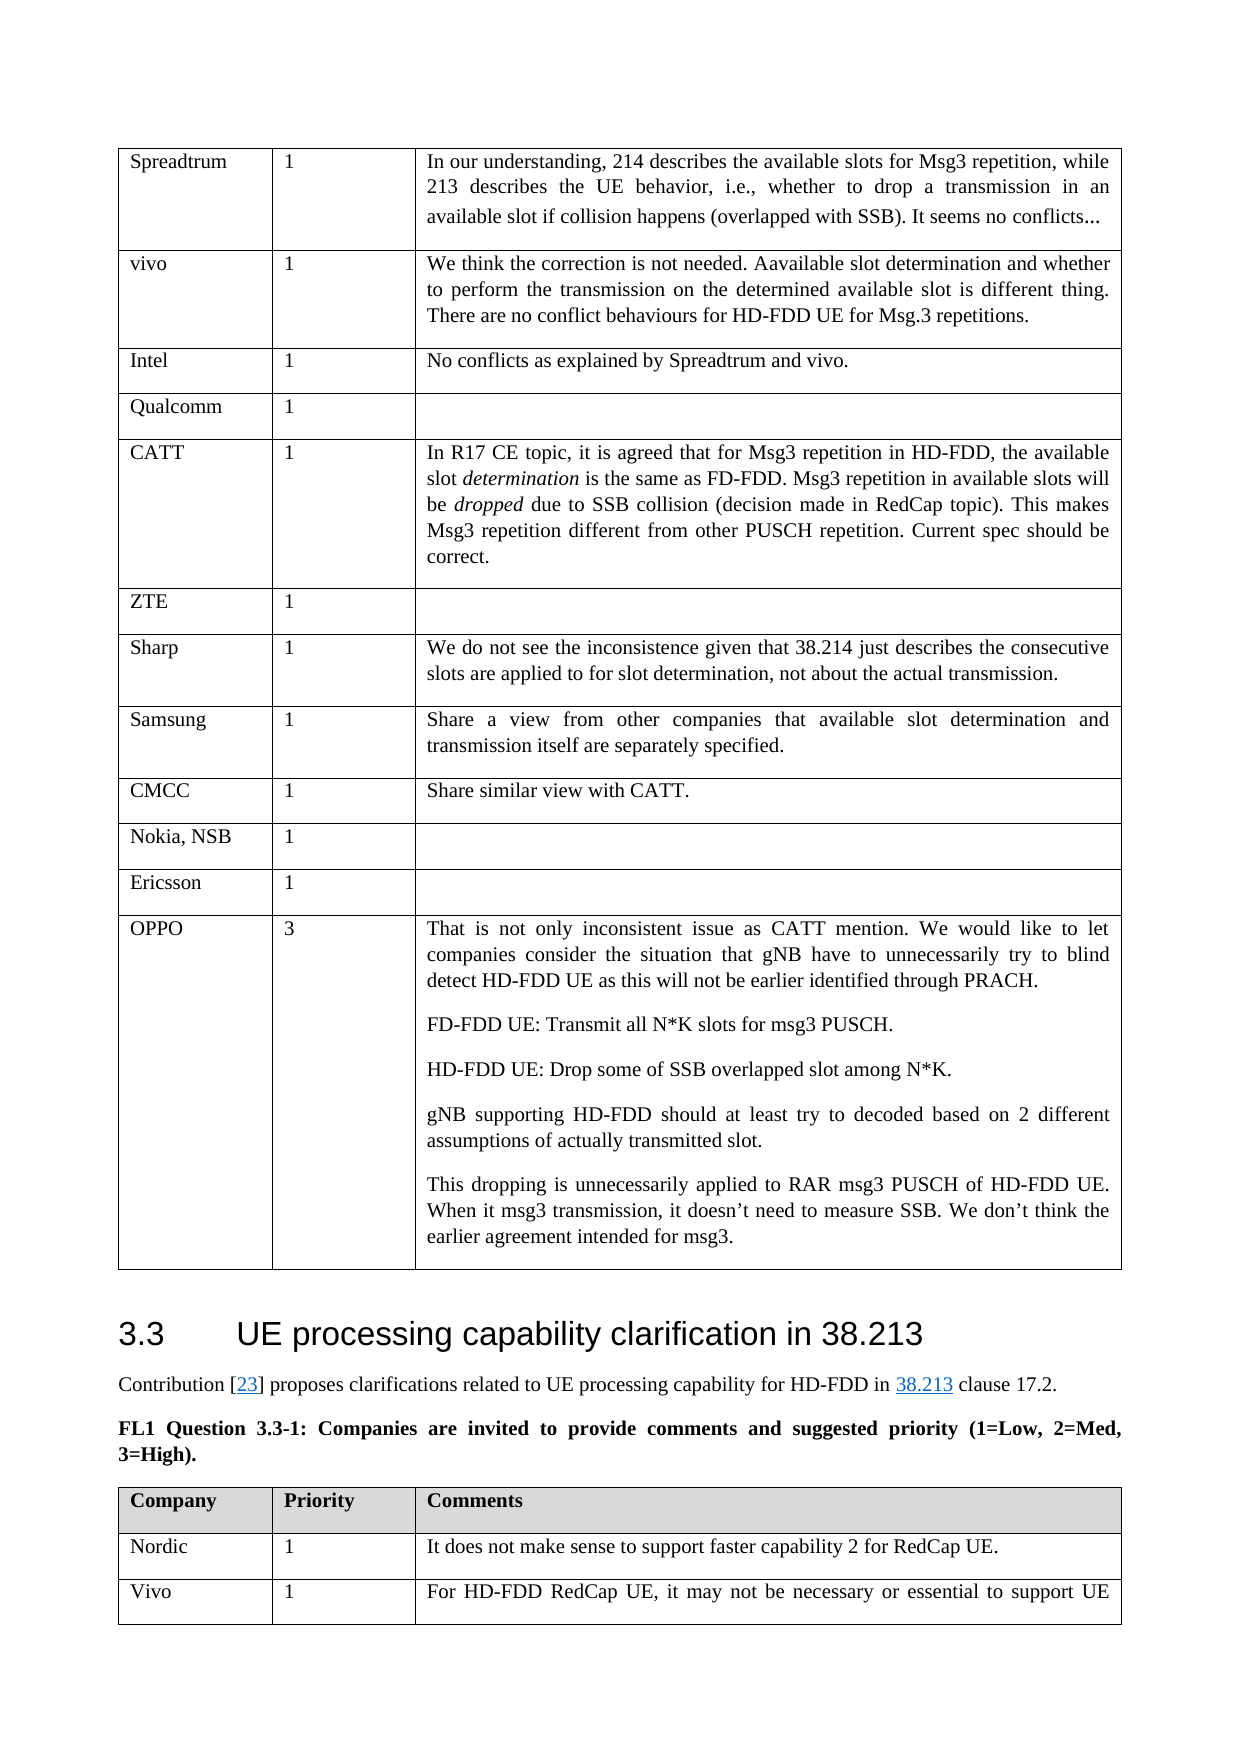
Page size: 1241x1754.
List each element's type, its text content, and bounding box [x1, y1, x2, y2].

table_cell [416, 589, 1121, 634]
table_cell No conflicts as explained by Spreadtrum and vivo. [416, 349, 1121, 393]
table_cell 3 [273, 916, 415, 1269]
table_cell Nokia, NSB [119, 824, 272, 869]
table_cell 1 [273, 394, 415, 439]
table_cell Nordic [119, 1534, 272, 1578]
table_header Priority [273, 1488, 415, 1533]
table_cell Samsung [119, 707, 272, 777]
table_header Comments [416, 1488, 1121, 1533]
table_cell 1 [273, 1534, 415, 1578]
table_cell CMCC [119, 779, 272, 823]
table_cell Spreadtrum [119, 149, 272, 250]
table_cell 1 [273, 779, 415, 823]
table_cell That is not only inconsistent issue as CATT mention. We would like to let companies consider the situation that gNB have to unnecessarily try to blind detect HD-FDD UE as this will not be earlier identified through PRACH. FD-FDD UE: Transmit all N*K slots for msg3 PUSCH. HD-FDD UE: Drop some of SSB overlapped slot among N*K. gNB supporting HD-FDD should at least try to decoded based on 2 different assumptions of actually transmitted slot. This dropping is unnecessarily applied to RAR msg3 PUSCH of HD-FDD UE. When it msg3 transmission, it doesn’t need to measure SSB. We don’t think the earlier agreement intended for msg3. [416, 916, 1121, 1269]
table_cell [416, 870, 1121, 914]
table_cell 1 [273, 251, 415, 347]
table_cell 1 [273, 824, 415, 869]
table_cell 1 [273, 349, 415, 393]
table_cell [416, 394, 1121, 439]
table_cell In R17 CE topic, it is agreed that for Msg3 repetition in HD-FDD, the available slot determination is the same as FD-FDD. Msg3 repetition in available slots will be dropped due to SSB collision (decision made in RedCap topic). This makes Msg3 repetition different from other PUSCH repetition. Current spec should be correct. [416, 440, 1121, 588]
table_cell In our understanding, 214 describes the available slots for Msg3 repetition, while 213 describes the UE behavior, i.e., whether to drop a transmission in an available slot if collision happens (overlapped with SSB). It seems no conflicts… [416, 149, 1121, 250]
table_cell OPPO [119, 916, 272, 1269]
table_cell 1 [273, 149, 415, 250]
table_cell 1 [273, 635, 415, 706]
table_cell Share similar view with CATT. [416, 779, 1121, 823]
table_cell 1 [273, 1580, 415, 1624]
table_cell Vivo [119, 1580, 272, 1624]
table_cell vivo [119, 251, 272, 347]
table_cell It does not make sense to support faster capability 2 for RedCap UE. [416, 1534, 1121, 1578]
table_cell 1 [273, 870, 415, 914]
table_cell CATT [119, 440, 272, 588]
table_cell We do not see the inconsistence given that 38.214 just describes the consecutive slots are applied to for slot determination, not about the actual transmission. [416, 635, 1121, 706]
table_cell 1 [273, 440, 415, 588]
table_cell 1 [273, 589, 415, 634]
text 3.3 UE processing capability clarification in 38.213 [118, 1314, 1122, 1353]
table_header Company [119, 1488, 272, 1533]
table_cell Share a view from other companies that available slot determination and transmission itself are separately specified. [416, 707, 1121, 777]
table_cell ZTE [119, 589, 272, 634]
table_cell 1 [273, 707, 415, 777]
text Contribution [23] proposes clarifications related to UE processing capability for HD-FDD in 38.213 clause 17.2. [118, 1372, 1122, 1396]
table_cell [416, 824, 1121, 869]
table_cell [416, 1580, 1121, 1624]
table_cell Sharp [119, 635, 272, 706]
table_cell Ericsson [119, 870, 272, 914]
table_cell Intel [119, 349, 272, 393]
text FL1 Question 3.3-1: Companies are invited to provide comments and suggested priority (1=Low, 2=Med, 3=High). [118, 1416, 1122, 1466]
table_cell We think the correction is not needed. Aavailable slot determination and whether to perform the transmission on the determined available slot is different thing. There are no conflict behaviours for HD-FDD UE for Msg.3 repetitions. [416, 251, 1121, 347]
table_cell Qualcomm [119, 394, 272, 439]
